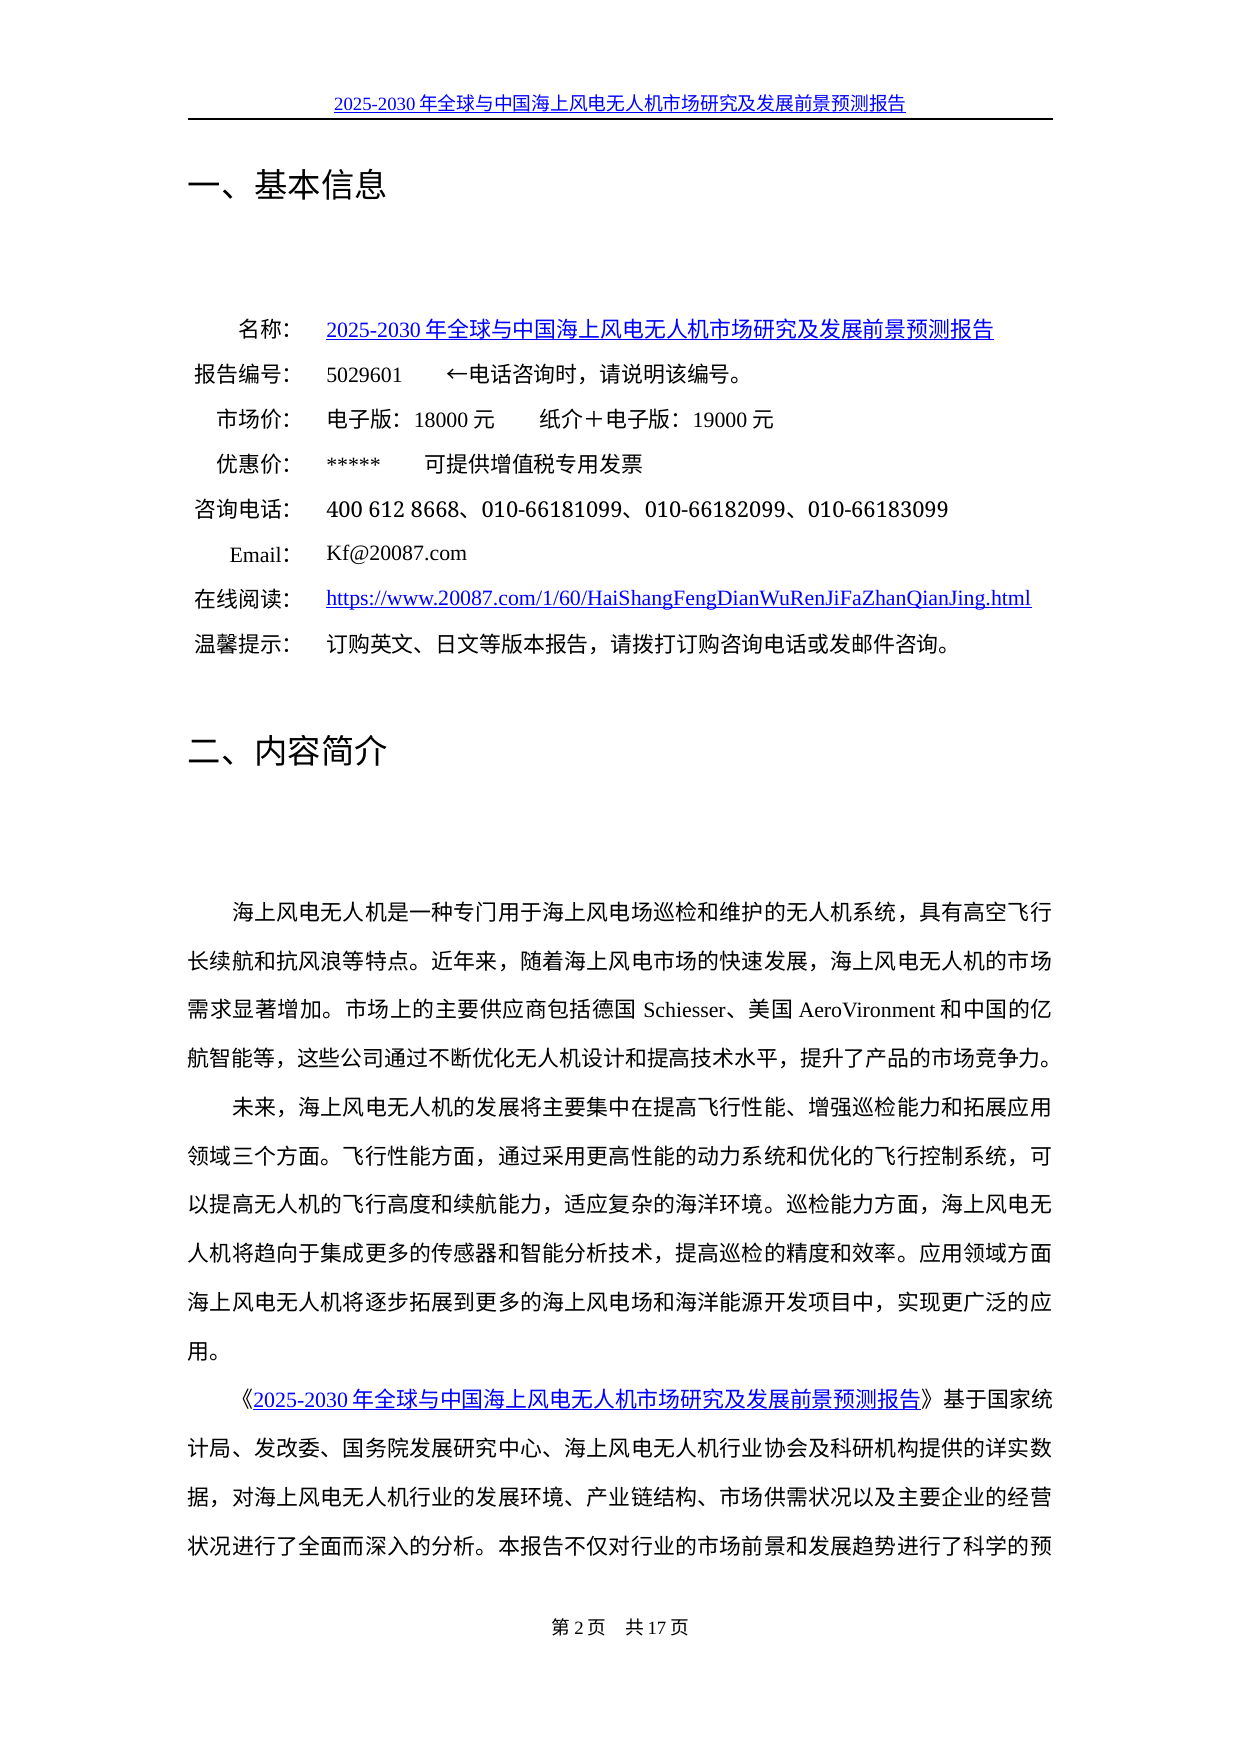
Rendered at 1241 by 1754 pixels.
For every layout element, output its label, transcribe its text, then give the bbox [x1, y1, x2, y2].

table_header 名称： [167, 312, 315, 357]
table_cell 400 612 8668、010-66181099、010-66182099、010-66183099 [315, 492, 1073, 537]
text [187, 894, 1053, 1561]
table_cell 5029601 ←电话咨询时，请说明该编号。 [315, 357, 1073, 402]
table_cell 报告编号： [167, 357, 315, 402]
table_cell 咨询电话： [167, 492, 315, 537]
table_cell 在线阅读： [167, 582, 315, 627]
table_cell 市场价： [167, 402, 315, 447]
table_cell 电子版：18000 元 纸介＋电子版：19000 元 [315, 402, 1073, 447]
table_cell Email： [167, 537, 315, 582]
table_cell [315, 582, 1073, 627]
table_cell ***** 可提供增值税专用发票 [315, 447, 1073, 492]
table_cell 订购英文、日文等版本报告，请拨打订购咨询电话或发邮件咨询。 [315, 627, 1073, 672]
table_cell 优惠价： [167, 447, 315, 492]
table_cell Kf@20087.com [315, 537, 1073, 582]
table_header 2025-2030年全球与中国海上风电无人机市场研究及发展前景预测报告 [315, 312, 1073, 357]
title 二、内容简介 [187, 717, 1053, 782]
table_cell 温馨提示： [167, 627, 315, 672]
title 一、基本信息 [187, 150, 1053, 215]
